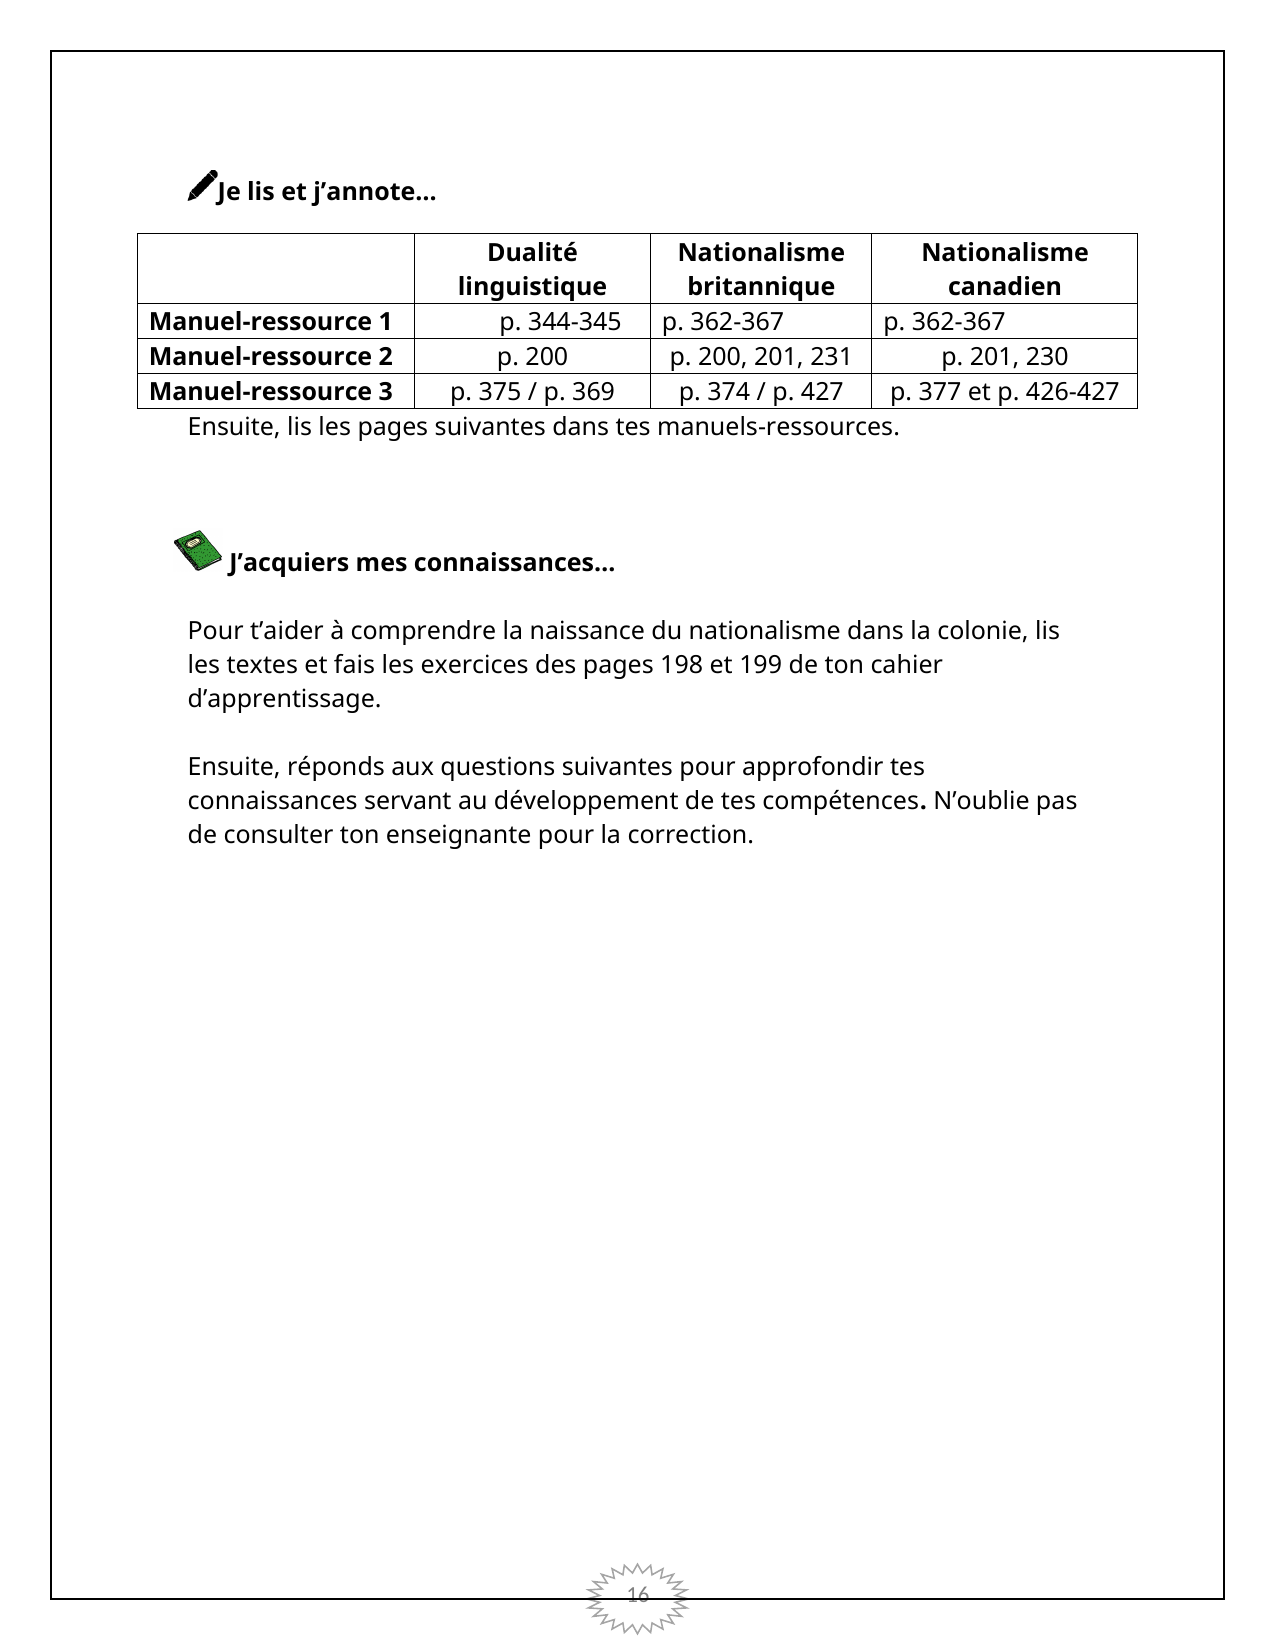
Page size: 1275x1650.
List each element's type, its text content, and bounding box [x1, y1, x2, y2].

picture [172, 528, 223, 572]
table_header [138, 234, 414, 302]
table_cell p. 200, 201, 231 [651, 339, 871, 373]
table_cell p. 362-367 [651, 304, 871, 338]
table_cell Manuel-ressource 1 [138, 304, 414, 338]
table_cell Manuel-ressource 2 [138, 339, 414, 373]
text Pour t’aider à comprendre la naissance du nationalisme dans la colonie, lis les textes et fais les exercices des pages 198 et 199 de ton cahier d’apprentissage. [187, 613, 1087, 715]
text Je lis et j’annote… [187, 170, 1087, 207]
table_cell Manuel-ressource 3 [138, 374, 414, 408]
table_cell p. 201, 230 [872, 339, 1137, 373]
table_cell p. 374 / p. 427 [651, 374, 871, 408]
table_cell p. 200 [415, 339, 650, 373]
table_cell p. 344-345 [415, 304, 650, 338]
text Ensuite, lis les pages suivantes dans tes manuels-ressources. [187, 409, 1087, 443]
table_header Nationalisme britannique [651, 234, 871, 302]
table_cell p. 362-367 [872, 304, 1137, 338]
picture [187, 170, 218, 201]
text J’acquiers mes connaissances… [173, 529, 1087, 578]
table_header Dualité linguistique [415, 234, 650, 302]
table_header Nationalisme canadien [872, 234, 1137, 302]
table_cell p. 377 et p. 426-427 [872, 374, 1137, 408]
text Ensuite, réponds aux questions suivantes pour approfondir tes connaissances servant au développement de tes compétences. N’oublie pas de consulter ton enseignante pour la correction. [187, 749, 1087, 851]
table_cell p. 375 / p. 369 [415, 374, 650, 408]
